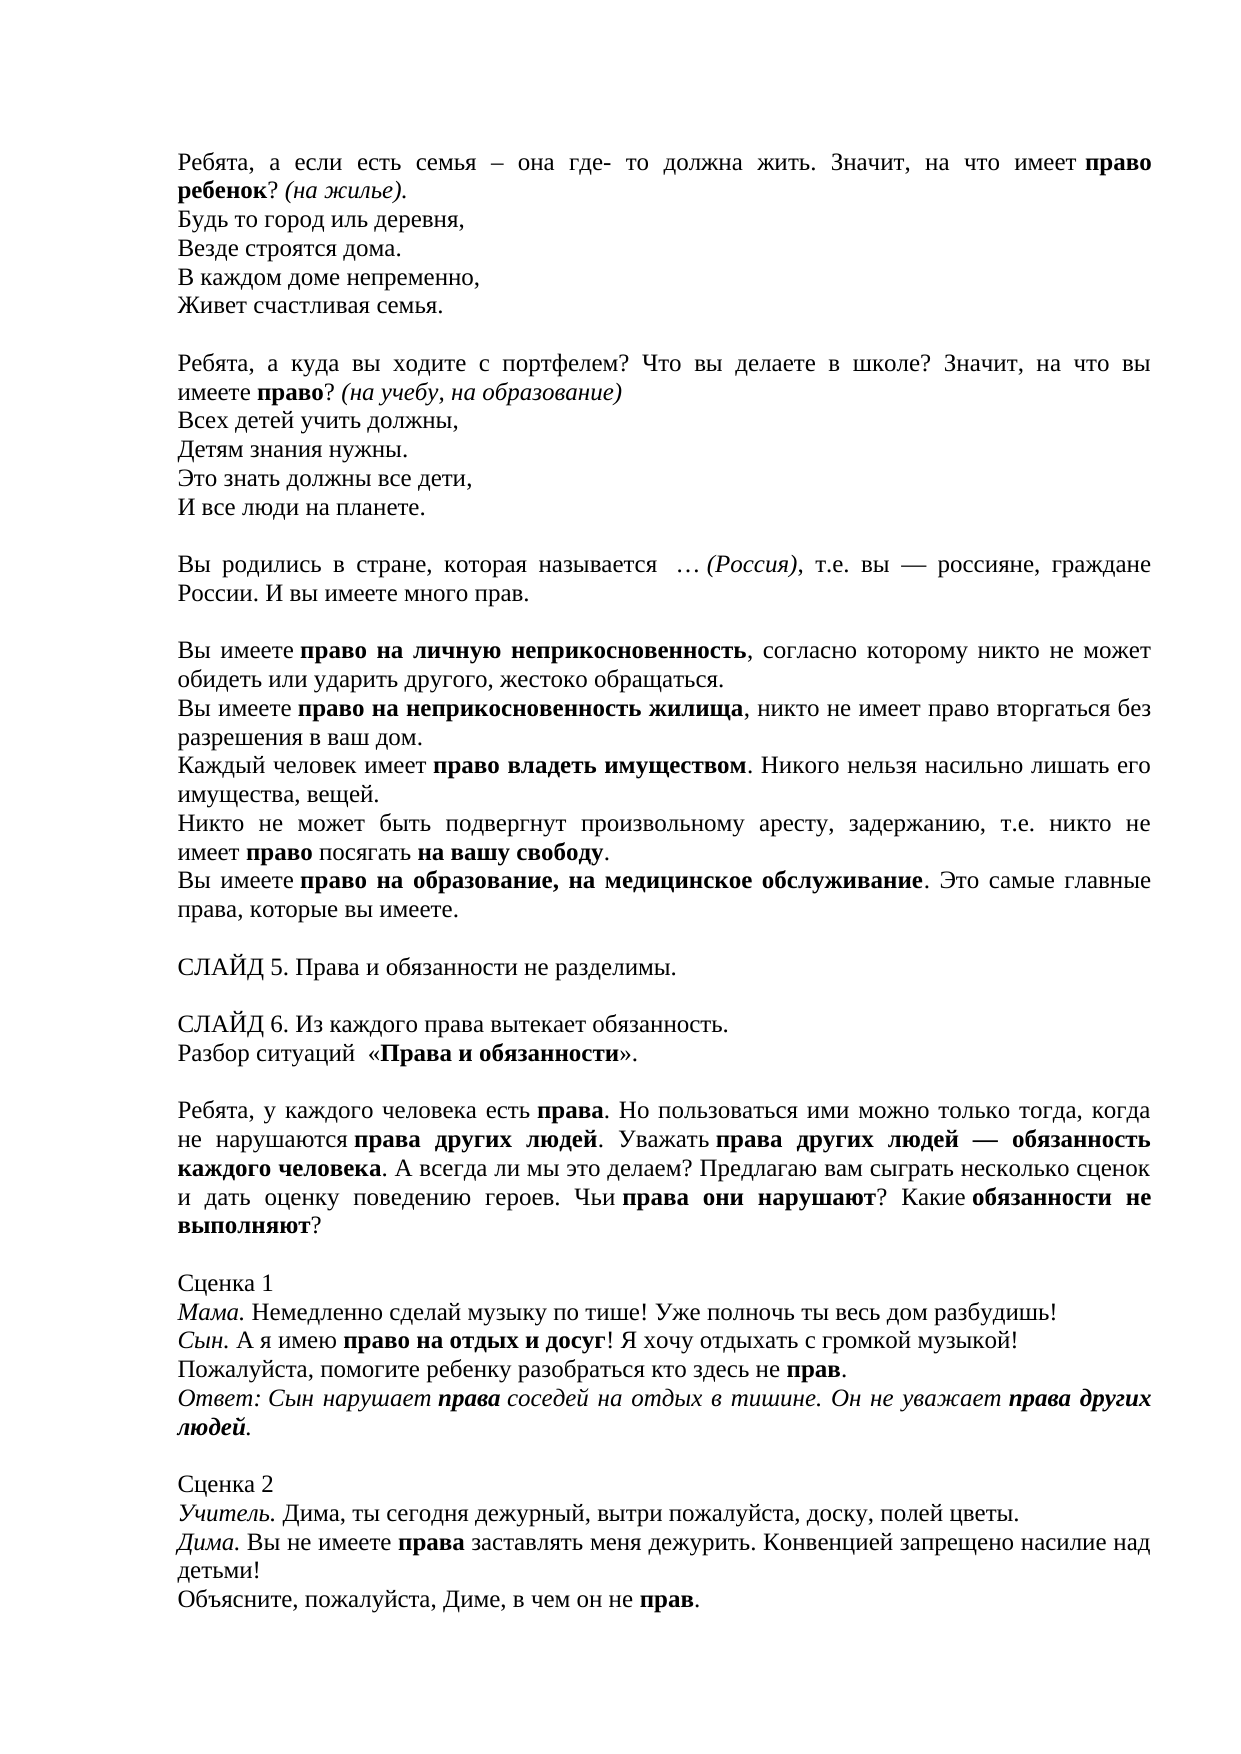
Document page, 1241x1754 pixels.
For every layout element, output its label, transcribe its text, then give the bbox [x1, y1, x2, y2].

text Вы родились в стране, которая называется … (Россия), т.е. вы — россияне, граждане России. И вы имеете много прав. [177, 549, 1152, 607]
text Ответ: Сын нарушает права соседей на отдых в тишине. Он не уважает права других людей. [177, 1383, 1152, 1441]
text Пожалуйста, помогите ребенку разобраться кто здесь не прав. [177, 1354, 1152, 1383]
text Учитель. Дима, ты сегодня дежурный, вытри пожалуйста, доску, полей цветы. [177, 1498, 1152, 1527]
text Никто не может быть подвергнут произвольному аресту, задержанию, т.е. никто не имеет право посягать на вашу свободу. [177, 808, 1152, 866]
text Живет счастливая семья. [177, 291, 1152, 319]
text Ребята, у каждого человека есть права. Но пользоваться ими можно только тогда, когда не нарушаются права других людей. Уважать права других людей — обязанность каждого человека. А всегда ли мы это делаем? Предлагаю вам сыграть несколько сценок и дать оценку поведению героев. Чьи права они нарушают? Какие обязанности не выполняют? [177, 1096, 1152, 1239]
text И все люди на планете. [177, 492, 1152, 521]
text Вы имеете право на неприкосновенность жилища, никто не имеет право вторгаться без разрешения в ваш дом. [177, 693, 1152, 751]
text Ребята, а куда вы ходите с портфелем? Что вы делаете в школе? Значит, на что вы имеете право? (на учебу, на образование) [177, 348, 1152, 406]
text Каждый человек имеет право владеть имуществом. Никого нельзя насильно лишать его имущества, вещей. [177, 751, 1152, 808]
text Будь то город иль деревня, [177, 204, 1152, 233]
text Везде строятся дома. [177, 233, 1152, 262]
text Вы имеете право на личную неприкосновенность, согласно которому никто не может обидеть или ударить другого, жестоко обращаться. [177, 636, 1152, 693]
text Это знать должны все дети, [177, 463, 1152, 492]
text Вы имеете право на образование, на медицинское обслуживание. Это самые главные права, которые вы имеете. [177, 866, 1152, 923]
text Разбор ситуаций «Права и обязанности». [177, 1038, 1152, 1067]
text Сценка 1 [177, 1268, 1152, 1297]
text Сын. А я имею право на отдых и досуг! Я хочу отдыхать с громкой музыкой! [177, 1326, 1152, 1354]
text В каждом доме непременно, [177, 262, 1152, 291]
text Дима. Вы не имеете права заставлять меня дежурить. Конвенцией запрещено насилие над детьми! [177, 1527, 1152, 1584]
text СЛАЙД 6. Из каждого права вытекает обязанность. [177, 1009, 1152, 1038]
text Детям знания нужны. [177, 434, 1152, 463]
text Ребята, а если есть семья – она где- то должна жить. Значит, на что имеет право ребенок? (на жилье). [177, 147, 1152, 204]
text Всех детей учить должны, [177, 406, 1152, 434]
text Мама. Немедленно сделай музыку по тише! Уже полночь ты весь дом разбудишь! [177, 1297, 1152, 1326]
text Объясните, пожалуйста, Диме, в чем он не прав. [177, 1584, 1152, 1613]
text Cценка 2 [177, 1469, 1152, 1498]
text СЛАЙД 5. Права и обязанности не разделимы. [177, 952, 1152, 981]
